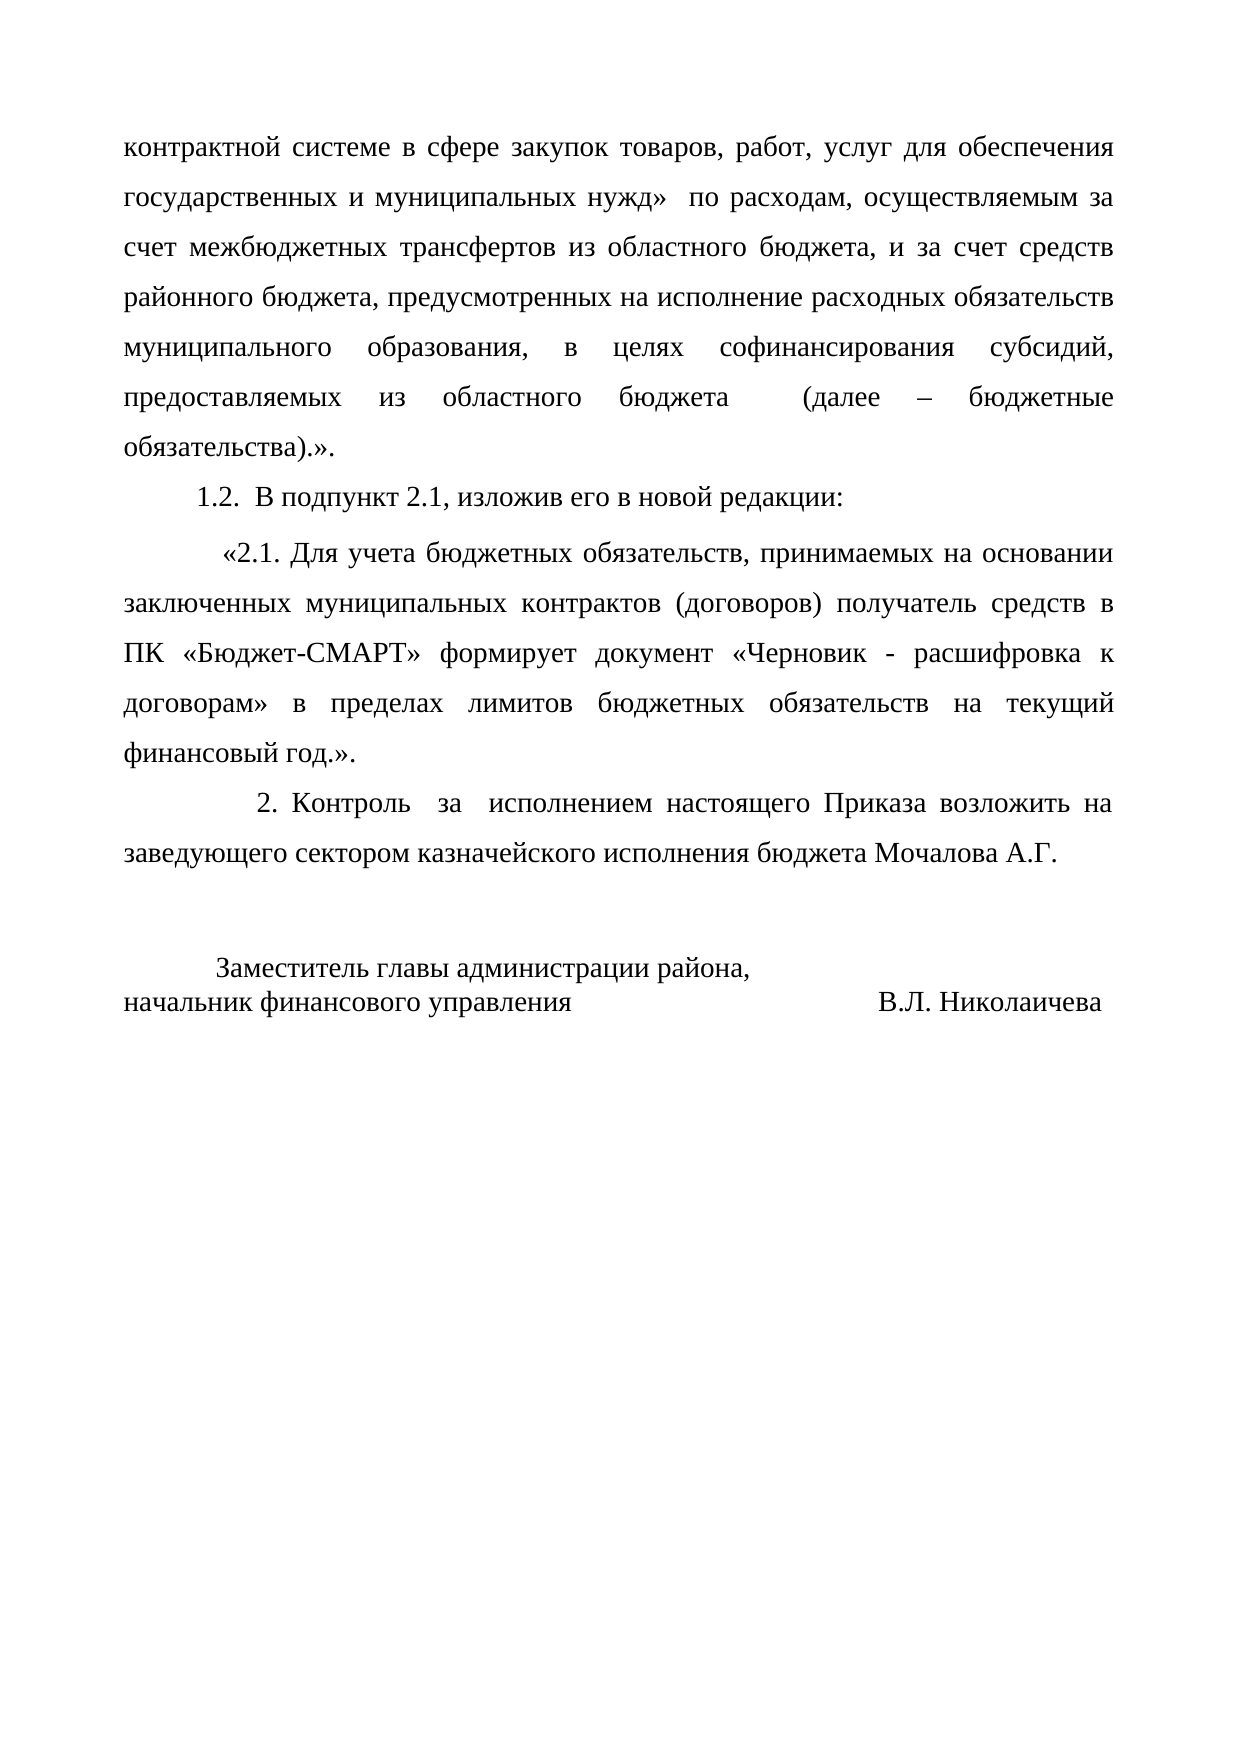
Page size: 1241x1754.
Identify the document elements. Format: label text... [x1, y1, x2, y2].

text 2. Контроль за исполнением настоящего Приказа возложить на заведующего сектором казначейского исполнения бюджета Мочалова А.Г. [123, 772, 1115, 872]
text 1.2. В подпункт 2.1, изложив его в новой редакции: [123, 466, 1115, 516]
text «2.1. Для учета бюджетных обязательств, принимаемых на основании заключенных муниципальных контрактов (договоров) получатель средств в ПК «Бюджет-СМАРТ» формирует документ «Черновик - расшифровка к договорам» в пределах лимитов бюджетных обязательств на текущий финансовый год.». [123, 522, 1115, 772]
text Заместитель главы администрации района, начальник финансового управления В.Л. Николаичева [123, 950, 1123, 1017]
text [123, 116, 1115, 466]
